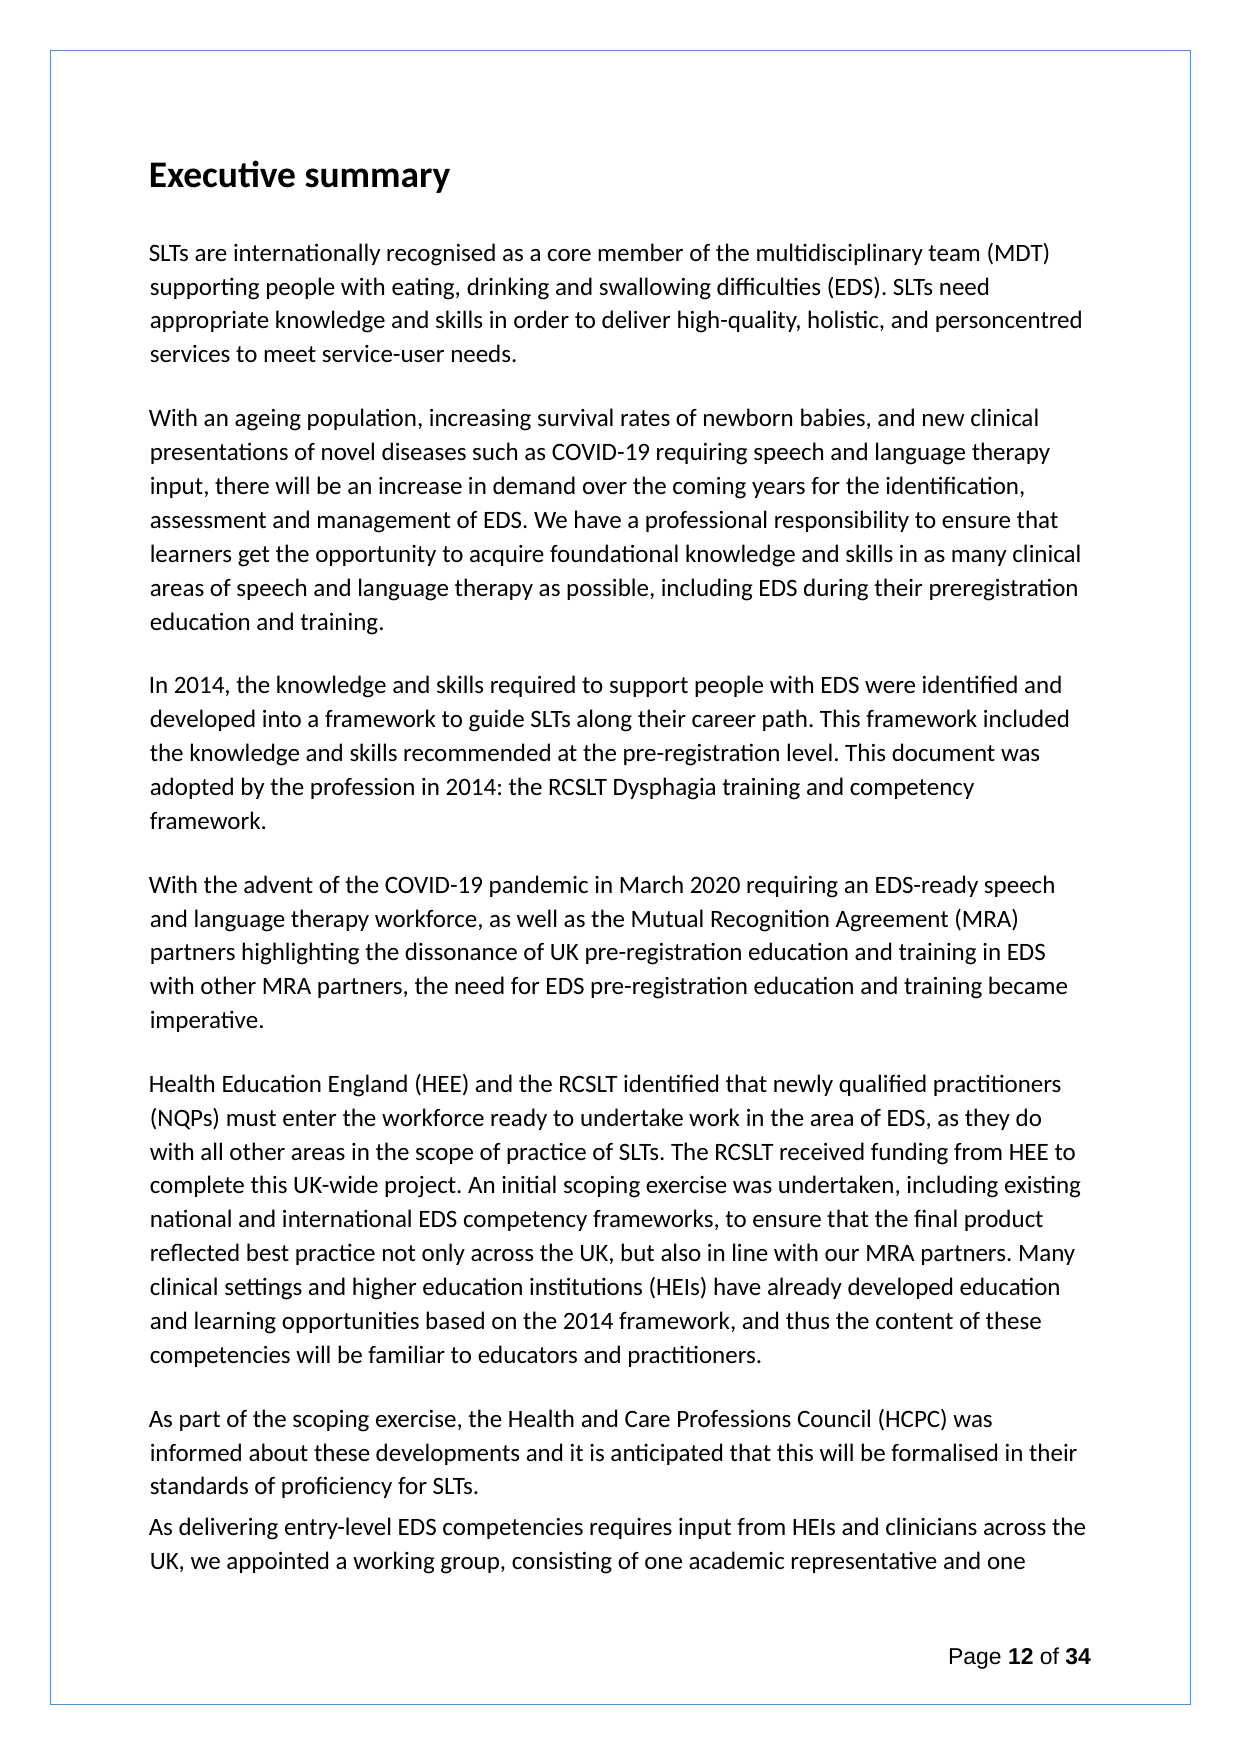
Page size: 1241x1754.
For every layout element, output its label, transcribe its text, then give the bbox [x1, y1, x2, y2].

text With an ageing population, increasing survival rates of newborn babies, and new clinical presentations of novel diseases such as COVID-19 requiring speech and language therapy input, there will be an increase in demand over the coming years for the identification, assessment and management of EDS. We have a professional responsibility to ensure that learners get the opportunity to acquire foundational knowledge and skills in as many clinical areas of speech and language therapy as possible, including EDS during their preregistration education and training. [148, 403, 1090, 636]
text As part of the scoping exercise, the Health and Care Professions Council (HCPC) was informed about these developments and it is anticipated that this will be formalised in their standards of proficiency for SLTs. [148, 1403, 1090, 1501]
text In 2014, the knowledge and skills required to support people with EDS were identified and developed into a framework to guide SLTs along their career path. This framework included the knowledge and skills recommended at the pre-registration level. This document was adopted by the profession in 2014: the RCSLT Dysphagia training and competency framework. [148, 669, 1090, 836]
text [148, 1511, 1090, 1576]
text SLTs are internationally recognised as a core member of the multidisciplinary team (MDT) supporting people with eating, drinking and swallowing difficulties (EDS). SLTs need appropriate knowledge and skills in order to deliver high-quality, holistic, and personcentred services to meet service-user needs. [148, 237, 1090, 369]
text Health Education England (HEE) and the RCSLT identified that newly qualified practitioners (NQPs) must enter the workforce ready to undertake work in the area of EDS, as they do with all other areas in the scope of practice of SLTs. The RCSLT received funding from HEE to complete this UK-wide project. An initial scoping exercise was undertaken, including existing national and international EDS competency frameworks, to ensure that the final product reflected best practice not only across the UK, but also in line with our MRA partners. Many clinical settings and higher education institutions (HEIs) have already developed education and learning opportunities based on the 2014 framework, and thus the content of these competencies will be familiar to educators and practitioners. [148, 1068, 1090, 1369]
text With the advent of the COVID-19 pandemic in March 2020 requiring an EDS-ready speech and language therapy workforce, as well as the Mutual Recognition Agreement (MRA) partners highlighting the dissonance of UK pre-registration education and training in EDS with other MRA partners, the need for EDS pre-registration education and training became imperative. [148, 869, 1090, 1035]
text Executive summary [148, 151, 1090, 196]
